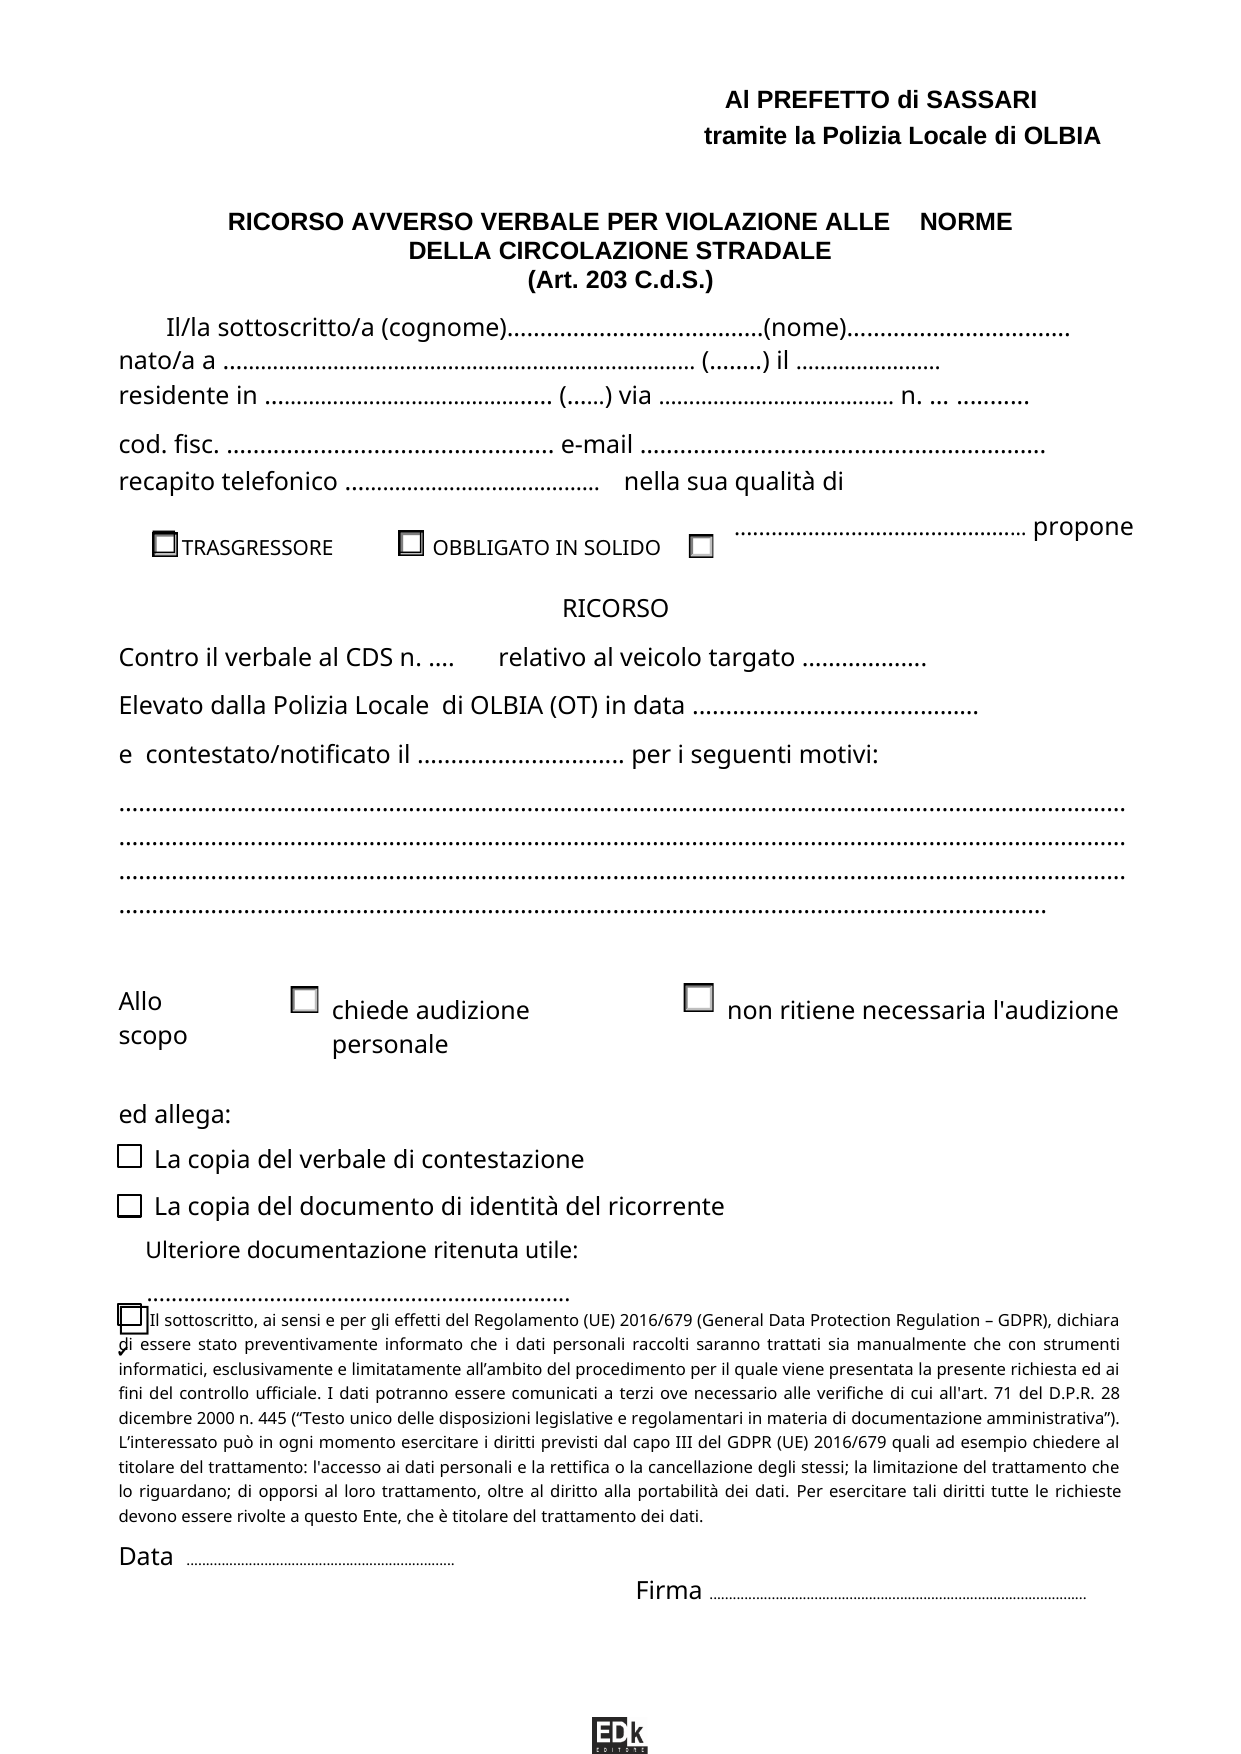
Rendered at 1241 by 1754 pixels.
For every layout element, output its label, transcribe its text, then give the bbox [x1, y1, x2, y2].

picture [400, 532, 419, 552]
text ..................................................................... [106, 1277, 1140, 1308]
subtitle Al PREFETTO di SASSARI [704, 85, 1140, 113]
text OBBLIGATO IN SOLIDO [432, 533, 678, 561]
picture [592, 1717, 648, 1754]
text La copia del verbale di contestazione [154, 1142, 1140, 1176]
subtitle Contro il verbale al CDS n. …. relativo al veicolo targato ………………. [118, 639, 1140, 673]
text .......................................……… propone [734, 508, 1140, 543]
subtitle cod. fisc. ….............................................. e-mail ….......................................………………. [118, 426, 1140, 460]
text …………………………………………………………………………………………………………………………………………………………………………………………………………………………………………………………………………………………………………………………………………………………………………………………………………………………………………………………………………………………………………………………………………………… [118, 785, 1140, 921]
text residente in ……………………………………..… (……) via ………………………………… n. … ........... [118, 378, 1140, 412]
text Allo scopo [118, 983, 238, 1051]
text non ritiene necessaria l'audizione [727, 993, 1140, 1027]
picture [688, 534, 714, 558]
text Data ..................................................................... [118, 1538, 1140, 1572]
subtitle Il/la sottoscritto/a (cognome)…………………………………(nome)……………………………. [117, 313, 1120, 342]
subtitle chiede audizione personale [332, 993, 639, 1061]
subtitle (Art. 203 C.d.S.) [202, 265, 1039, 294]
text L’interessato può in ogni momento esercitare i diritti previsti dal capo III del GDPR (UE) 2016/679 quali ad esempio chiedere al titolare del trattamento: l'accesso ai dati personali e la rettifica o la cancellazione degli stessi; la limitazione del trattamento che lo riguardano; di opporsi al loro trattamento, oltre al diritto alla portabilità dei dati. Per esercitare tali diritti tutte le richieste devono essere rivolte a questo Ente, che è titolare del trattamento dei dati. [118, 1431, 1122, 1527]
subtitle tramite la Polizia Locale di OLBIA [704, 121, 1140, 150]
text RICORSO AVVERSO VERBALE PER VIOLAZIONE ALLE NORME DELLA CIRCOLAZIONE STRADALE [202, 207, 1038, 265]
text Il sottoscritto, ai sensi e per gli effetti del Regolamento (UE) 2016/679 (General Data Protection Regulation – GDPR), dichiara di essere stato preventivamente informato che i dati personali raccolti saranno trattati sia manualmente che con strumenti informatici, esclusivamente e limitatamente all’ambito del procedimento per il quale viene presentata la presente richiesta ed ai fini del controllo ufficiale. I dati potranno essere comunicati a terzi ove necessario alle verifiche di cui all'art. 71 del D.P.R. 28 dicembre 2000 n. 445 (“Testo unico delle disposizioni legislative e regolamentari in materia di documentazione amministrativa”). [118, 1308, 1122, 1429]
text nato/a a …………………………………………………………………… (……..) il …………………… [118, 343, 1140, 377]
picture [154, 532, 173, 552]
picture [399, 532, 423, 555]
text Firma ................................................................................................. [635, 1572, 1140, 1607]
picture [152, 532, 178, 557]
picture [290, 986, 319, 1013]
text TRASGRESSORE [182, 533, 355, 561]
text recapito telefonico …………………………………… nella sua qualità di [118, 463, 1140, 497]
picture [683, 983, 714, 1012]
text La copia del documento di identità del ricorrente [154, 1188, 1140, 1222]
subtitle RICORSO [562, 591, 678, 625]
subtitle Elevato dalla Polizia Locale di OLBIA (OT) in data ..................................……… [118, 688, 1140, 722]
subtitle e contestato/notificato il ............................... per i seguenti motivi: [118, 736, 1140, 770]
subtitle ed allega: [118, 1096, 1140, 1130]
text Ulteriore documentazione ritenuta utile: [106, 1234, 1140, 1265]
